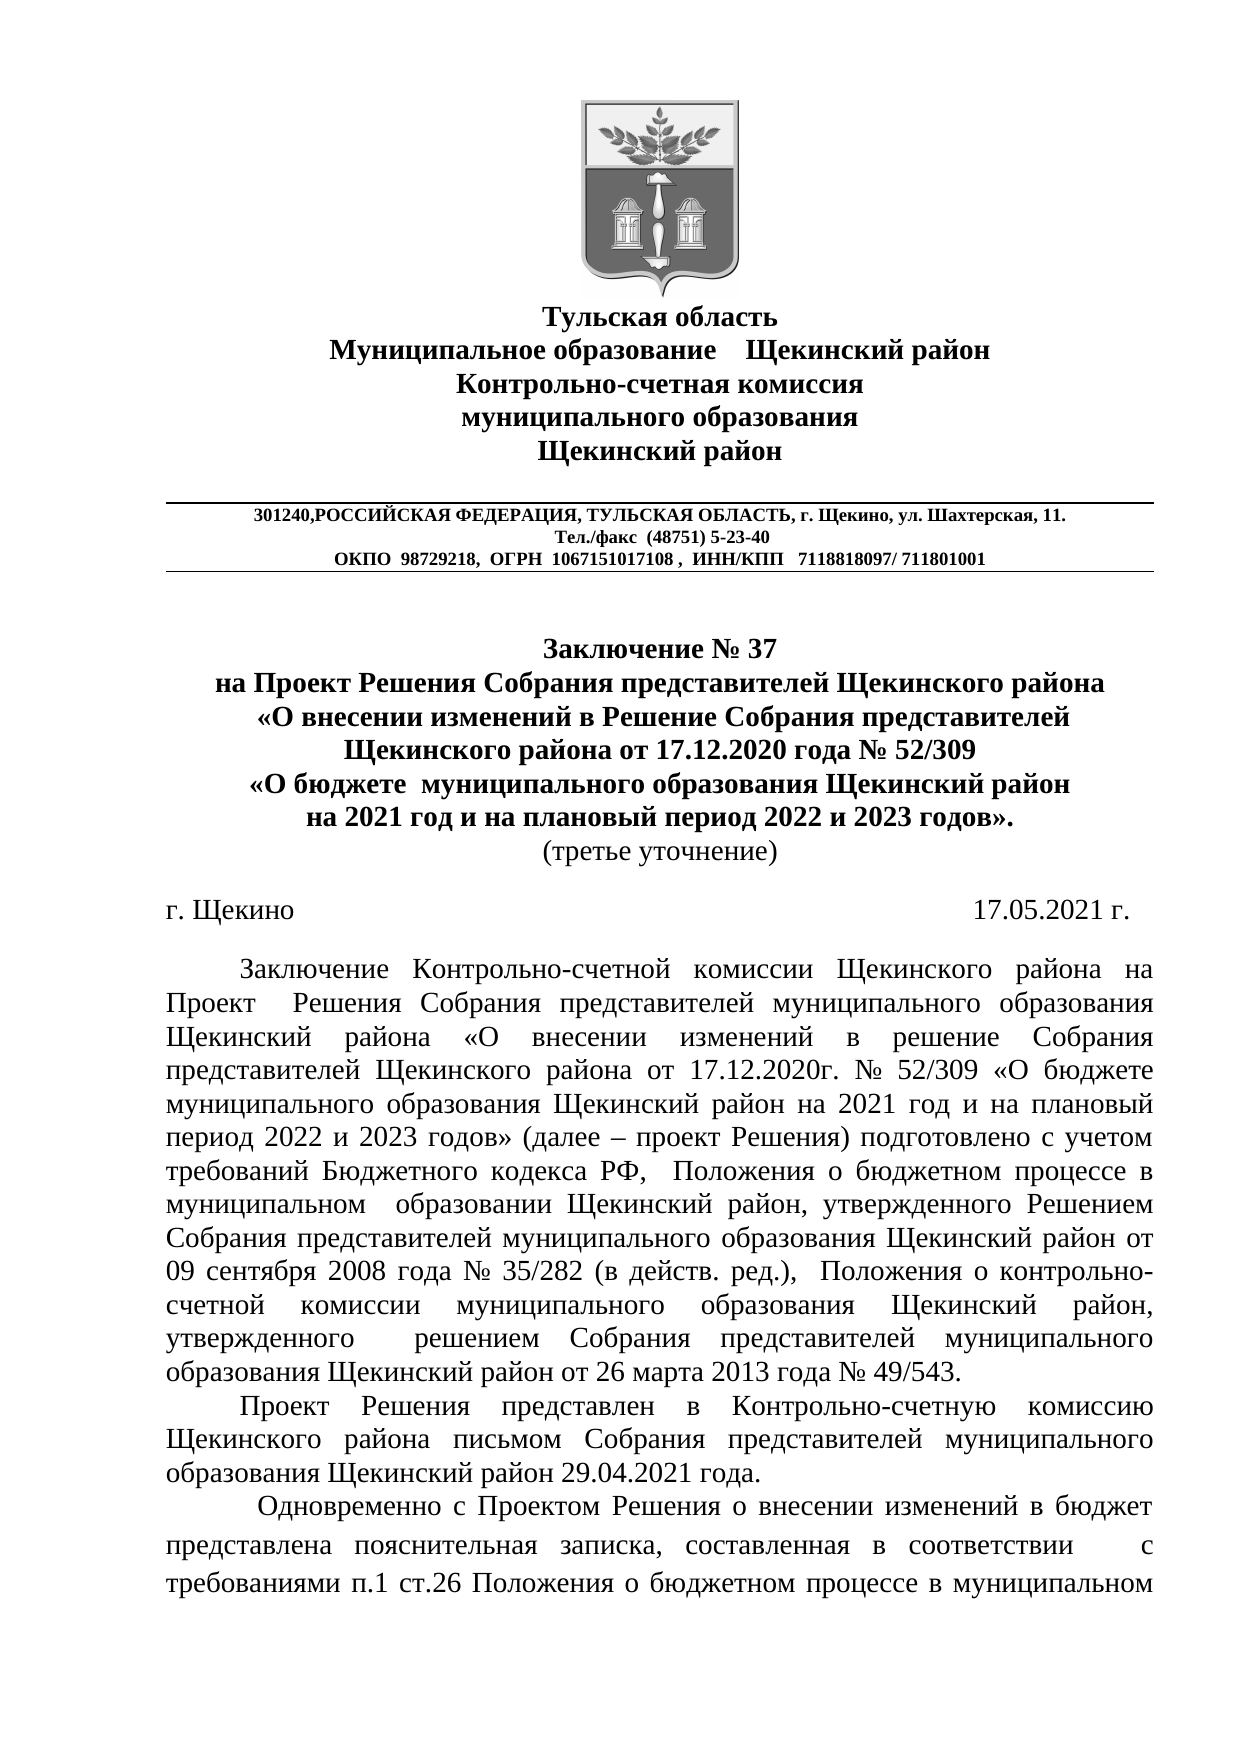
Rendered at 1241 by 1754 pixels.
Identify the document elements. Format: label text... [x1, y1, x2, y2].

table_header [166, 572, 1154, 1599]
picture [581, 100, 739, 299]
